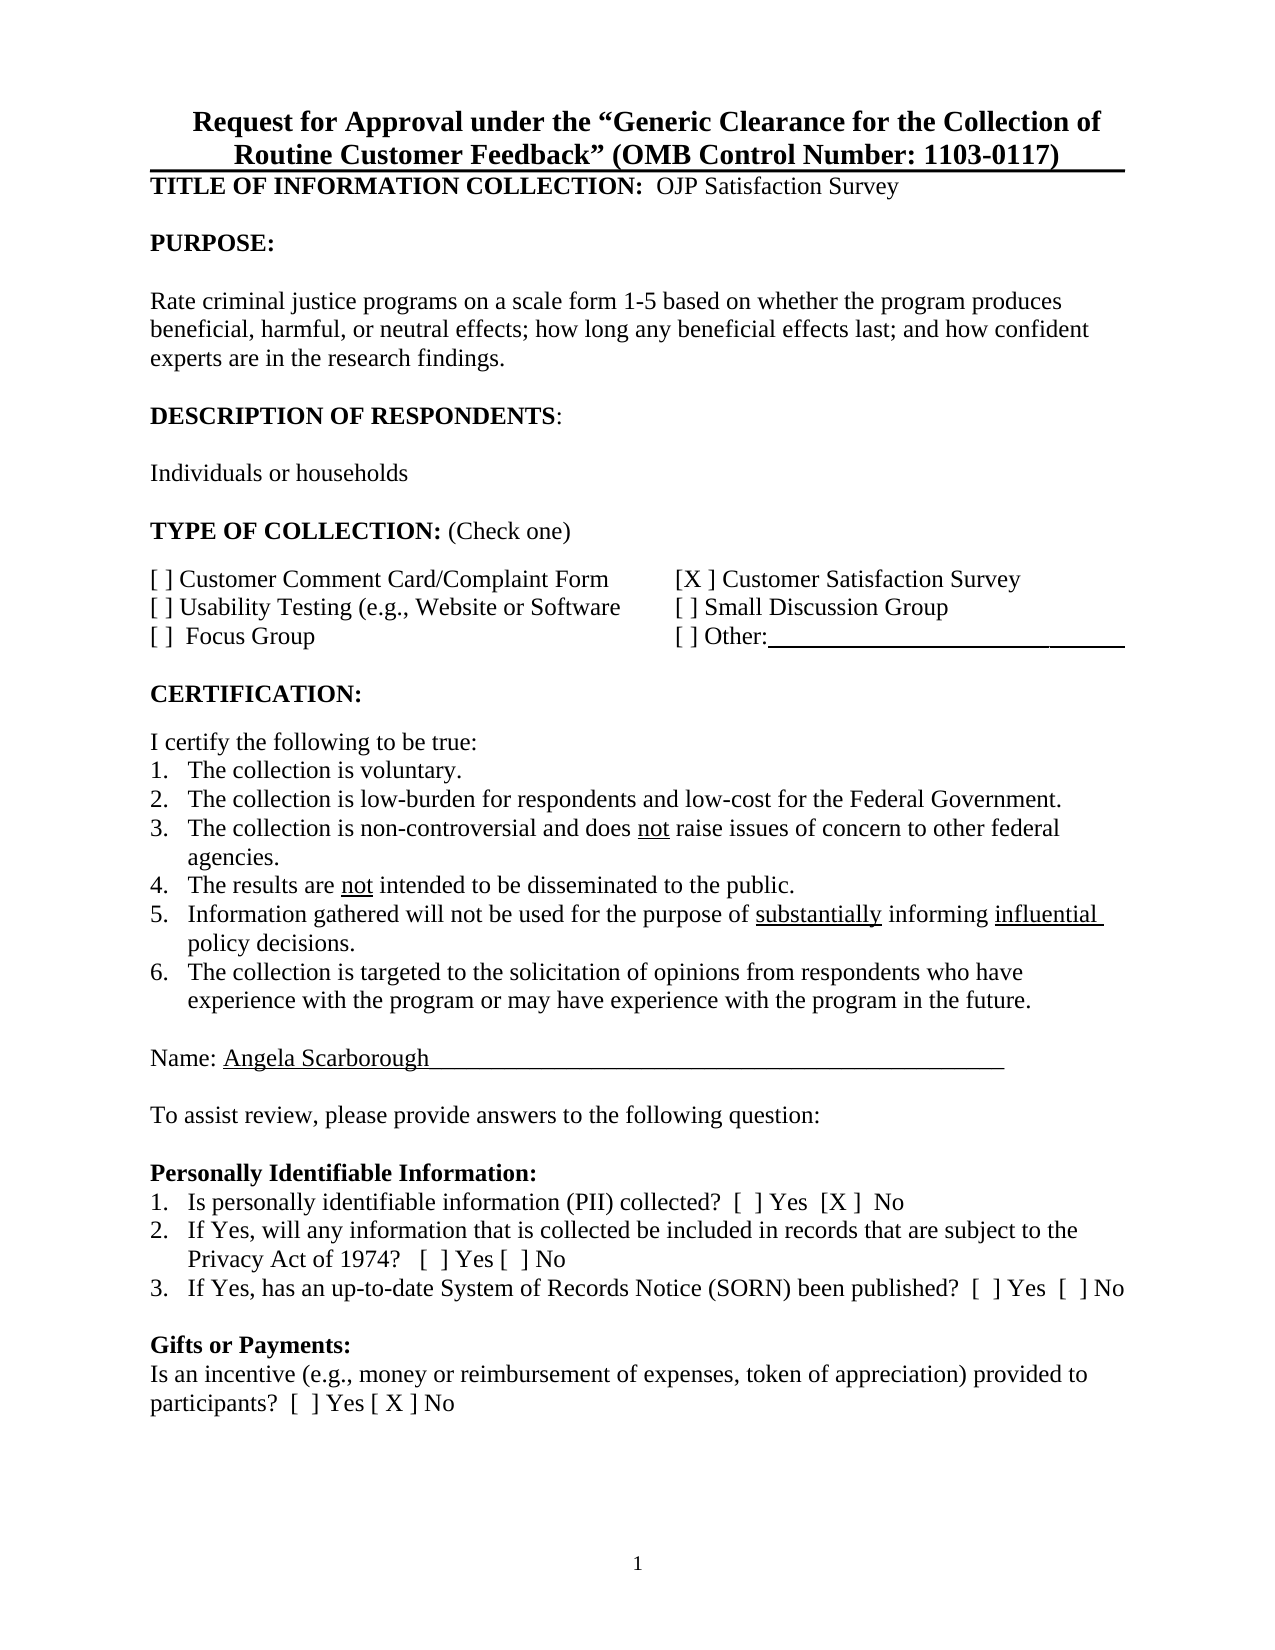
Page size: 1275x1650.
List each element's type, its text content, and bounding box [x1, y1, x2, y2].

text To assist review, please provide answers to the following question: [150, 1100, 1125, 1129]
text Personally Identifiable Information: [150, 1158, 1125, 1187]
text Name: Angela Scarborough______________________________________________ [150, 1043, 1125, 1072]
subtitle Request for Approval under the “Generic Clearance for the Collection of Routine Customer Feedback” (OMB Control Number: 1103-0117) [150, 104, 1144, 171]
text TYPE OF COLLECTION: (Check one) [150, 516, 1125, 544]
list The collection is targeted to the solicitation of opinions from respondents who have experience with the program or may have experience with the program in the future. [150, 957, 1125, 1014]
text [ ] Usability Testing (e.g., Website or Software [ ] Small Discussion Group [150, 592, 1125, 621]
list If Yes, will any information that is collected be included in records that are subject to the Privacy Act of 1974? [ ] Yes [ ] No [150, 1215, 1125, 1273]
text CERTIFICATION: [150, 679, 1125, 707]
list Gifts or Payments: [150, 1330, 1125, 1359]
list Information gathered will not be used for the purpose of substantially informing influential policy decisions. [150, 899, 1125, 957]
text Is an incentive (e.g., money or reimbursement of expenses, token of appreciation) provided to participants? [ ] Yes [ X ] No [150, 1359, 1125, 1417]
text PURPOSE: [150, 228, 1125, 257]
list The collection is non-controversial and does not raise issues of concern to other federal agencies. [150, 813, 1125, 870]
text TITLE OF INFORMATION COLLECTION: OJP Satisfaction Survey [150, 173, 1125, 199]
text Individuals or households [150, 458, 1125, 487]
text DESCRIPTION OF RESPONDENTS: [150, 401, 1125, 429]
text [ ] Customer Comment Card/Complaint Form [X ] Customer Satisfaction Survey [150, 564, 1125, 592]
list The collection is voluntary. [150, 755, 1125, 784]
text I certify the following to be true: [150, 727, 1125, 755]
list Is personally identifiable information (PII) collected? [ ] Yes [X ] No [150, 1187, 1125, 1215]
text [ ] Focus Group [ ] Other: ______________________ [150, 621, 1125, 650]
list If Yes, has an up-to-date System of Records Notice (SORN) been published? [ ] Yes [ ] No [150, 1273, 1125, 1302]
list The results are not intended to be disseminated to the public. [150, 870, 1125, 899]
text Rate criminal justice programs on a scale form 1-5 based on whether the program produces beneficial, harmful, or neutral effects; how long any beneficial effects last; and how confident experts are in the research findings. [150, 286, 1125, 372]
list The collection is low-burden for respondents and low-cost for the Federal Government. [150, 784, 1125, 813]
